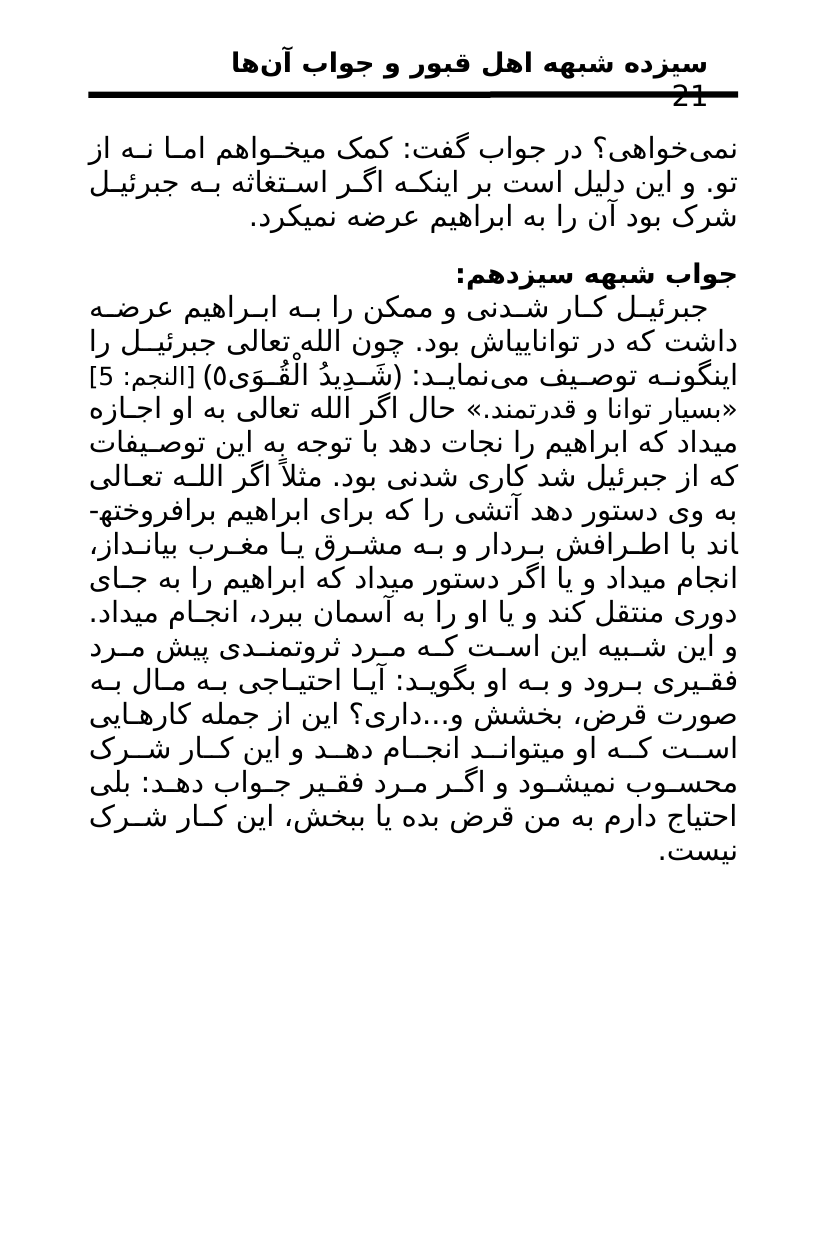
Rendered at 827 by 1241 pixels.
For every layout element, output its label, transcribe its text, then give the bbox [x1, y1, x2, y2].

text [89, 132, 738, 233]
text جواب شبهه سیزدهم: [89, 258, 738, 290]
text جبرئیل کار شدنی و ممکن را به ابراهیم عرضه داشت که در تواناییاش بود. چون الله تعالی جبرئیل را اینگونه توصیف می‌نماید: ﴿شَدِيدُ الْقُوَى٥﴾ [النجم: 5] «بسیار توانا و قدرتمند.» حال اگر الله تعالی به او اجازه میداد که ابراهیم را نجات دهد با توجه به این توصیفات که از جبرئیل شد کاری شدنی بود. مثلاً اگر الله تعالی به وی دستور دهد آتشی را که برای ابراهیم برافروختهاند با اطرافش بردار و به مشرق یا مغرب بیانداز، انجام میداد و یا اگر دستور میداد که ابراهیم را به جای دوری منتقل کند و یا او را به آسمان ببرد، انجام میداد. و این شبیه این است که مرد ثروتمندی پیش مرد فقیری برود و به او بگوید: آیا احتیاجی به مال به صورت قرض، بخشش و...داری؟ این از جمله کارهایی است که او میتواند انجام دهد و این کار شرک محسوب نمیشود و اگر مرد فقیر جواب دهد: بلی احتیاج دارم به من قرض بده یا ببخش، این کار شرک نیست. [89, 290, 738, 867]
